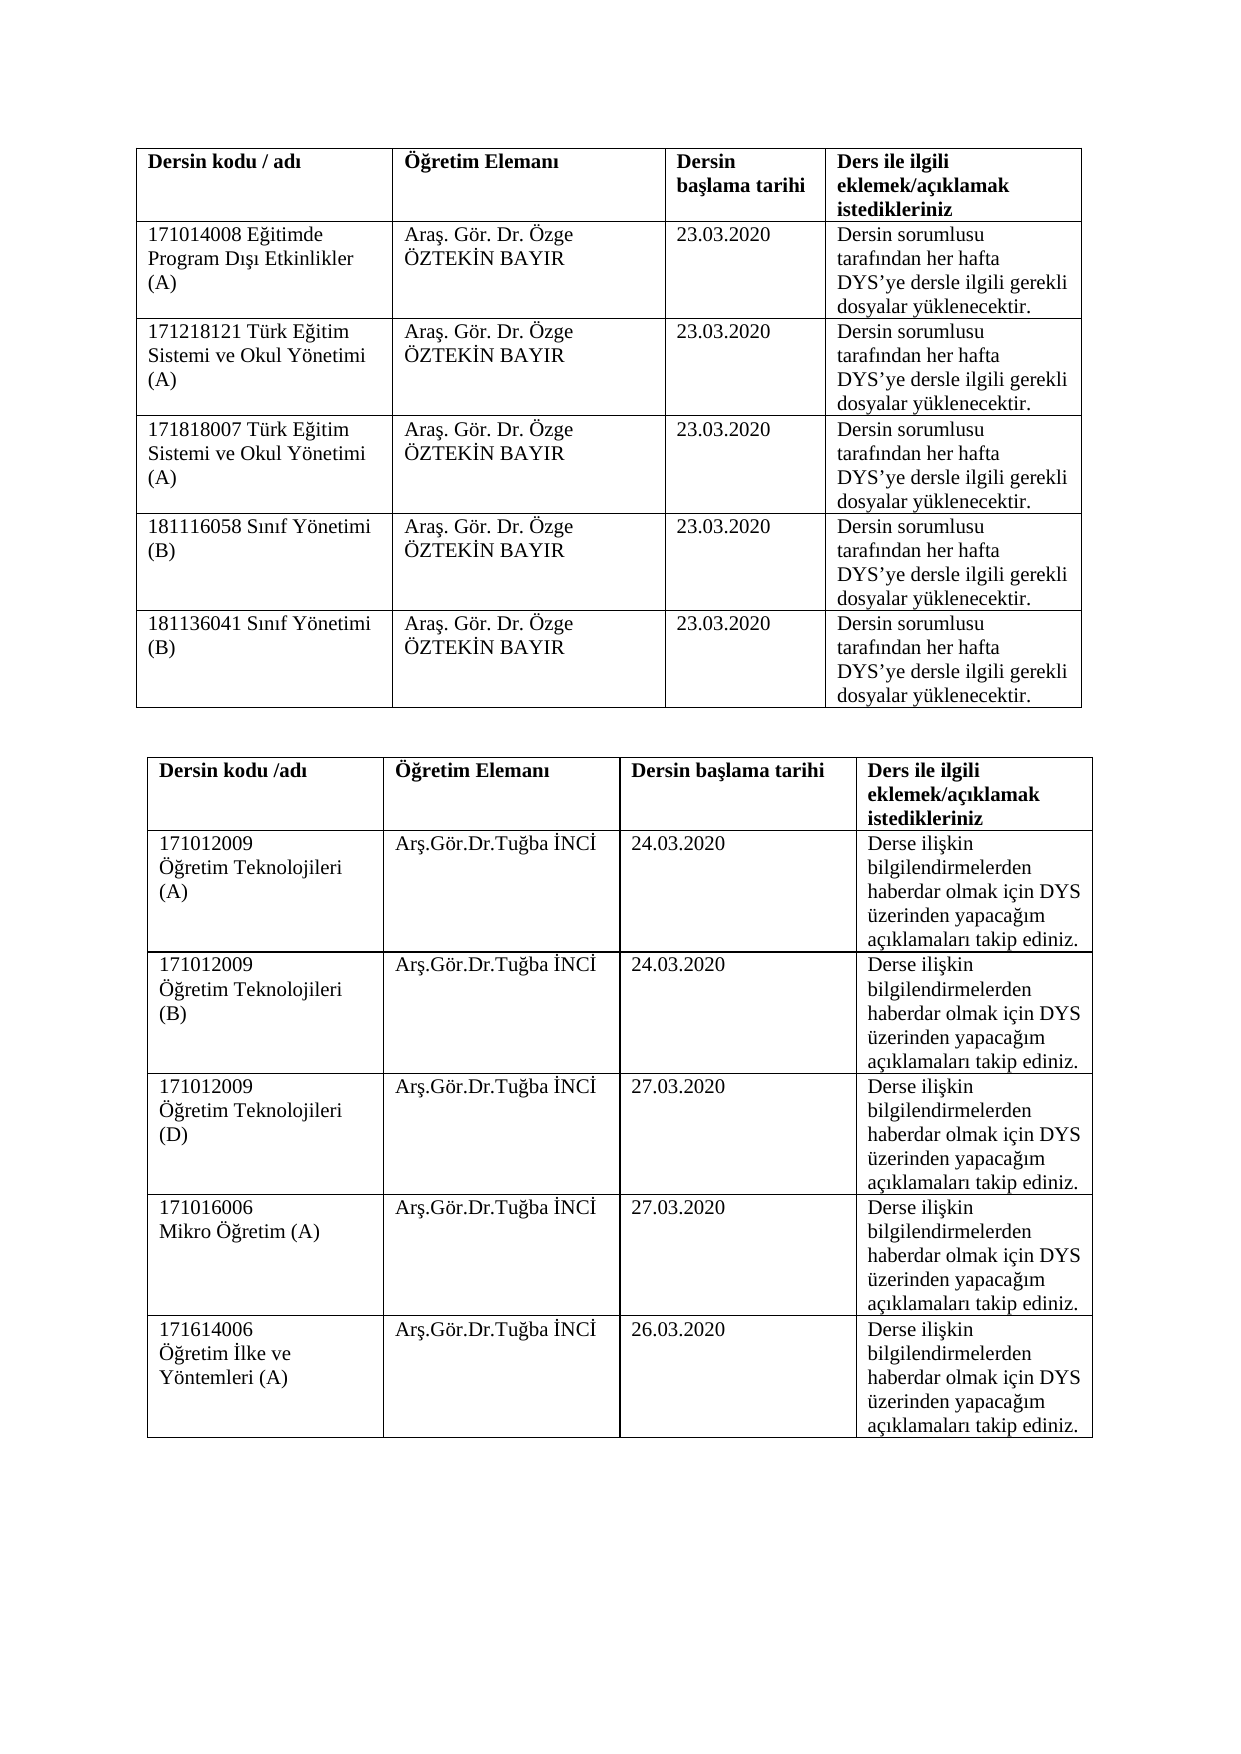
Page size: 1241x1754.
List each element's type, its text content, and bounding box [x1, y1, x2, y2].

table_header Ders ile ilgili eklemek/açıklamak istedikleriniz [826, 149, 1081, 221]
table_cell 171014008 Eğitimde Program Dışı Etkinlikler (A) [137, 222, 392, 318]
table_cell Derse ilişkin bilgilendirmelerden haberdar olmak için DYS üzerinden yapacağım açıklamaları takip ediniz. [857, 831, 1092, 951]
table_header Dersin başlama tarihi [666, 149, 825, 221]
table_cell 181136041 Sınıf Yönetimi (B) [137, 611, 392, 707]
table_header Öğretim Elemanı [393, 149, 665, 221]
table_cell Dersin sorumlusu tarafından her hafta DYS’ye dersle ilgili gerekli dosyalar yüklenecektir. [826, 222, 1081, 318]
table_cell Araş. Gör. Dr. Özge ÖZTEKİN BAYIR [393, 611, 665, 707]
table_cell 23.03.2020 [666, 416, 825, 513]
table_cell 27.03.2020 [621, 1195, 856, 1315]
table_cell 171614006 Öğretim İlke ve Yöntemleri (A) [148, 1316, 383, 1437]
table_cell Araş. Gör. Dr. Özge ÖZTEKİN BAYIR [393, 319, 665, 415]
table_cell Araş. Gör. Dr. Özge ÖZTEKİN BAYIR [393, 416, 665, 513]
table_cell Dersin sorumlusu tarafından her hafta DYS’ye dersle ilgili gerekli dosyalar yüklenecektir. [826, 514, 1081, 610]
table_cell 23.03.2020 [666, 611, 825, 707]
table_cell 26.03.2020 [621, 1316, 856, 1437]
table_cell 24.03.2020 [621, 953, 856, 1073]
table_cell Dersin sorumlusu tarafından her hafta DYS’ye dersle ilgili gerekli dosyalar yüklenecektir. [826, 319, 1081, 415]
table_cell Arş.Gör.Dr.Tuğba İNCİ [384, 1195, 619, 1315]
table_cell 181116058 Sınıf Yönetimi (B) [137, 514, 392, 610]
table_header Ders ile ilgili eklemek/açıklamak istedikleriniz [857, 758, 1092, 830]
table_cell 171012009 Öğretim Teknolojileri (B) [148, 953, 383, 1073]
table_cell Dersin sorumlusu tarafından her hafta DYS’ye dersle ilgili gerekli dosyalar yüklenecektir. [826, 611, 1081, 707]
table_cell Derse ilişkin bilgilendirmelerden haberdar olmak için DYS üzerinden yapacağım açıklamaları takip ediniz. [857, 1074, 1092, 1194]
table_cell Arş.Gör.Dr.Tuğba İNCİ [384, 1074, 619, 1194]
table_header Dersin kodu / adı [137, 149, 392, 221]
table_cell 171818007 Türk Eğitim Sistemi ve Okul Yönetimi (A) [137, 416, 392, 513]
table_cell Araş. Gör. Dr. Özge ÖZTEKİN BAYIR [393, 222, 665, 318]
table_cell Araş. Gör. Dr. Özge ÖZTEKİN BAYIR [393, 514, 665, 610]
table_cell 27.03.2020 [621, 1074, 856, 1194]
table_cell Arş.Gör.Dr.Tuğba İNCİ [384, 953, 619, 1073]
table_cell Arş.Gör.Dr.Tuğba İNCİ [384, 831, 619, 951]
table_cell 23.03.2020 [666, 514, 825, 610]
table_header Dersin başlama tarihi [621, 758, 856, 830]
table_cell Arş.Gör.Dr.Tuğba İNCİ [384, 1316, 619, 1437]
table_cell Derse ilişkin bilgilendirmelerden haberdar olmak için DYS üzerinden yapacağım açıklamaları takip ediniz. [857, 1316, 1092, 1437]
table_header Öğretim Elemanı [384, 758, 619, 830]
table_header Dersin kodu /adı [148, 758, 383, 830]
table_cell Derse ilişkin bilgilendirmelerden haberdar olmak için DYS üzerinden yapacağım açıklamaları takip ediniz. [857, 953, 1092, 1073]
table_cell 171218121 Türk Eğitim Sistemi ve Okul Yönetimi (A) [137, 319, 392, 415]
table_cell 23.03.2020 [666, 319, 825, 415]
table_cell 171016006 Mikro Öğretim (A) [148, 1195, 383, 1315]
table_cell 171012009 Öğretim Teknolojileri (D) [148, 1074, 383, 1194]
table_cell Derse ilişkin bilgilendirmelerden haberdar olmak için DYS üzerinden yapacağım açıklamaları takip ediniz. [857, 1195, 1092, 1315]
table_cell 24.03.2020 [621, 831, 856, 951]
table_cell 23.03.2020 [666, 222, 825, 318]
table_cell 171012009 Öğretim Teknolojileri (A) [148, 831, 383, 951]
table_cell Dersin sorumlusu tarafından her hafta DYS’ye dersle ilgili gerekli dosyalar yüklenecektir. [826, 416, 1081, 513]
